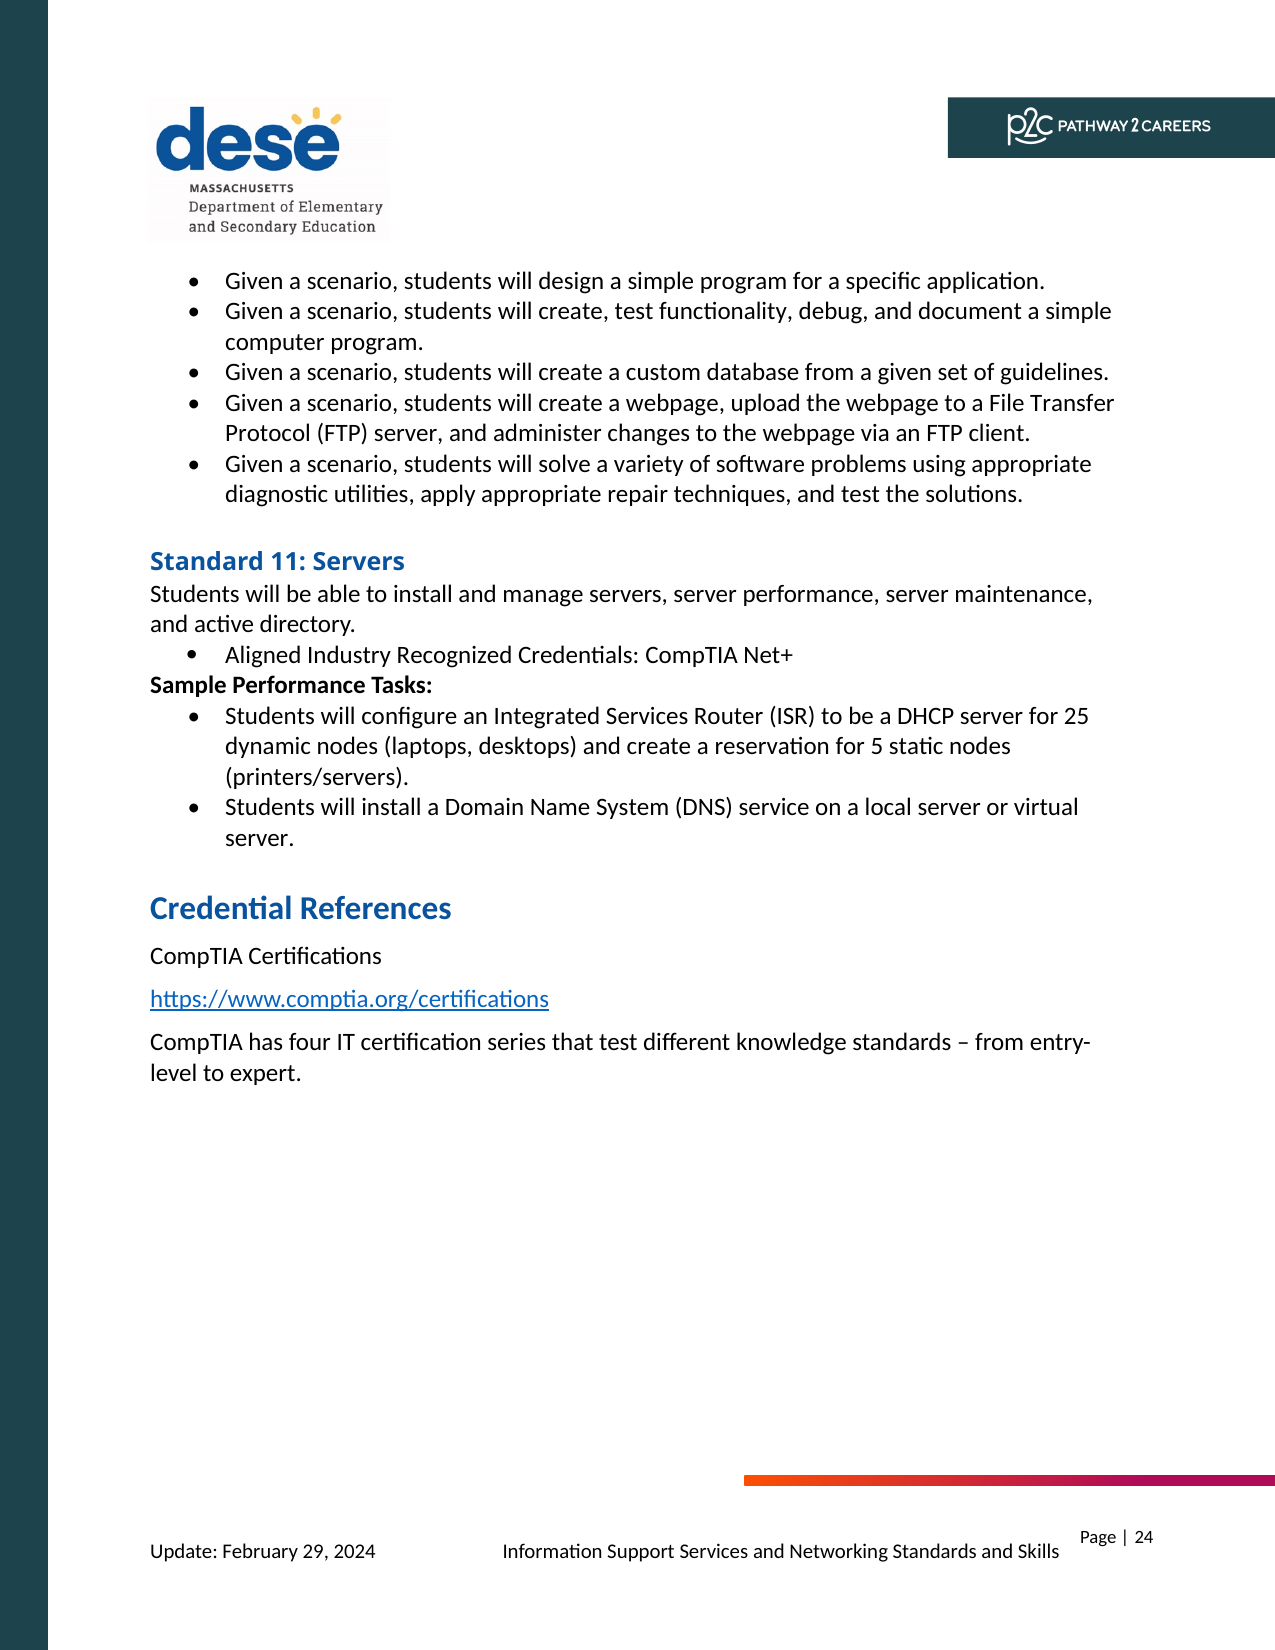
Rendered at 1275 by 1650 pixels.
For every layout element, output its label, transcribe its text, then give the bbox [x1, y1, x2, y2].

list Students will install a Domain Name System (DNS) service on a local server or virtual server. [187, 791, 1125, 852]
picture [1006, 106, 1212, 147]
text CompTIA Certifications [150, 940, 1125, 971]
list Given a scenario, students will create a custom database from a given set of guidelines. [187, 356, 1125, 387]
list Given a scenario, students will design a simple program for a specific application. [187, 265, 1125, 295]
list Given a scenario, students will solve a variety of software problems using appropriate diagnostic utilities, apply appropriate repair techniques, and test the solutions. [187, 448, 1125, 509]
text https://www.comptia.org/certifications [150, 983, 1125, 1014]
subtitle Credential References [150, 887, 1125, 928]
text Students will be able to install and manage servers, server performance, server maintenance, and active directory. [150, 578, 1125, 639]
list Aligned Industry Recognized Credentials: CompTIA Net+ [187, 639, 1125, 669]
list Given a scenario, students will create, test functionality, debug, and document a simple computer program. [187, 295, 1125, 356]
subtitle Sample Performance Tasks: [150, 669, 1125, 700]
list Given a scenario, students will create a webpage, upload the webpage to a File Transfer Protocol (FTP) server, and administer changes to the webpage via an FTP client. [187, 387, 1125, 448]
subtitle Standard 11: Servers [150, 544, 1125, 578]
picture [147, 97, 392, 243]
text CompTIA has four IT certification series that test different knowledge standards – from entry-level to expert. [150, 1026, 1125, 1087]
list Students will configure an Integrated Services Router (ISR) to be a DHCP server for 25 dynamic nodes (laptops, desktops) and create a reservation for 5 static nodes (printers/servers). [187, 700, 1125, 791]
